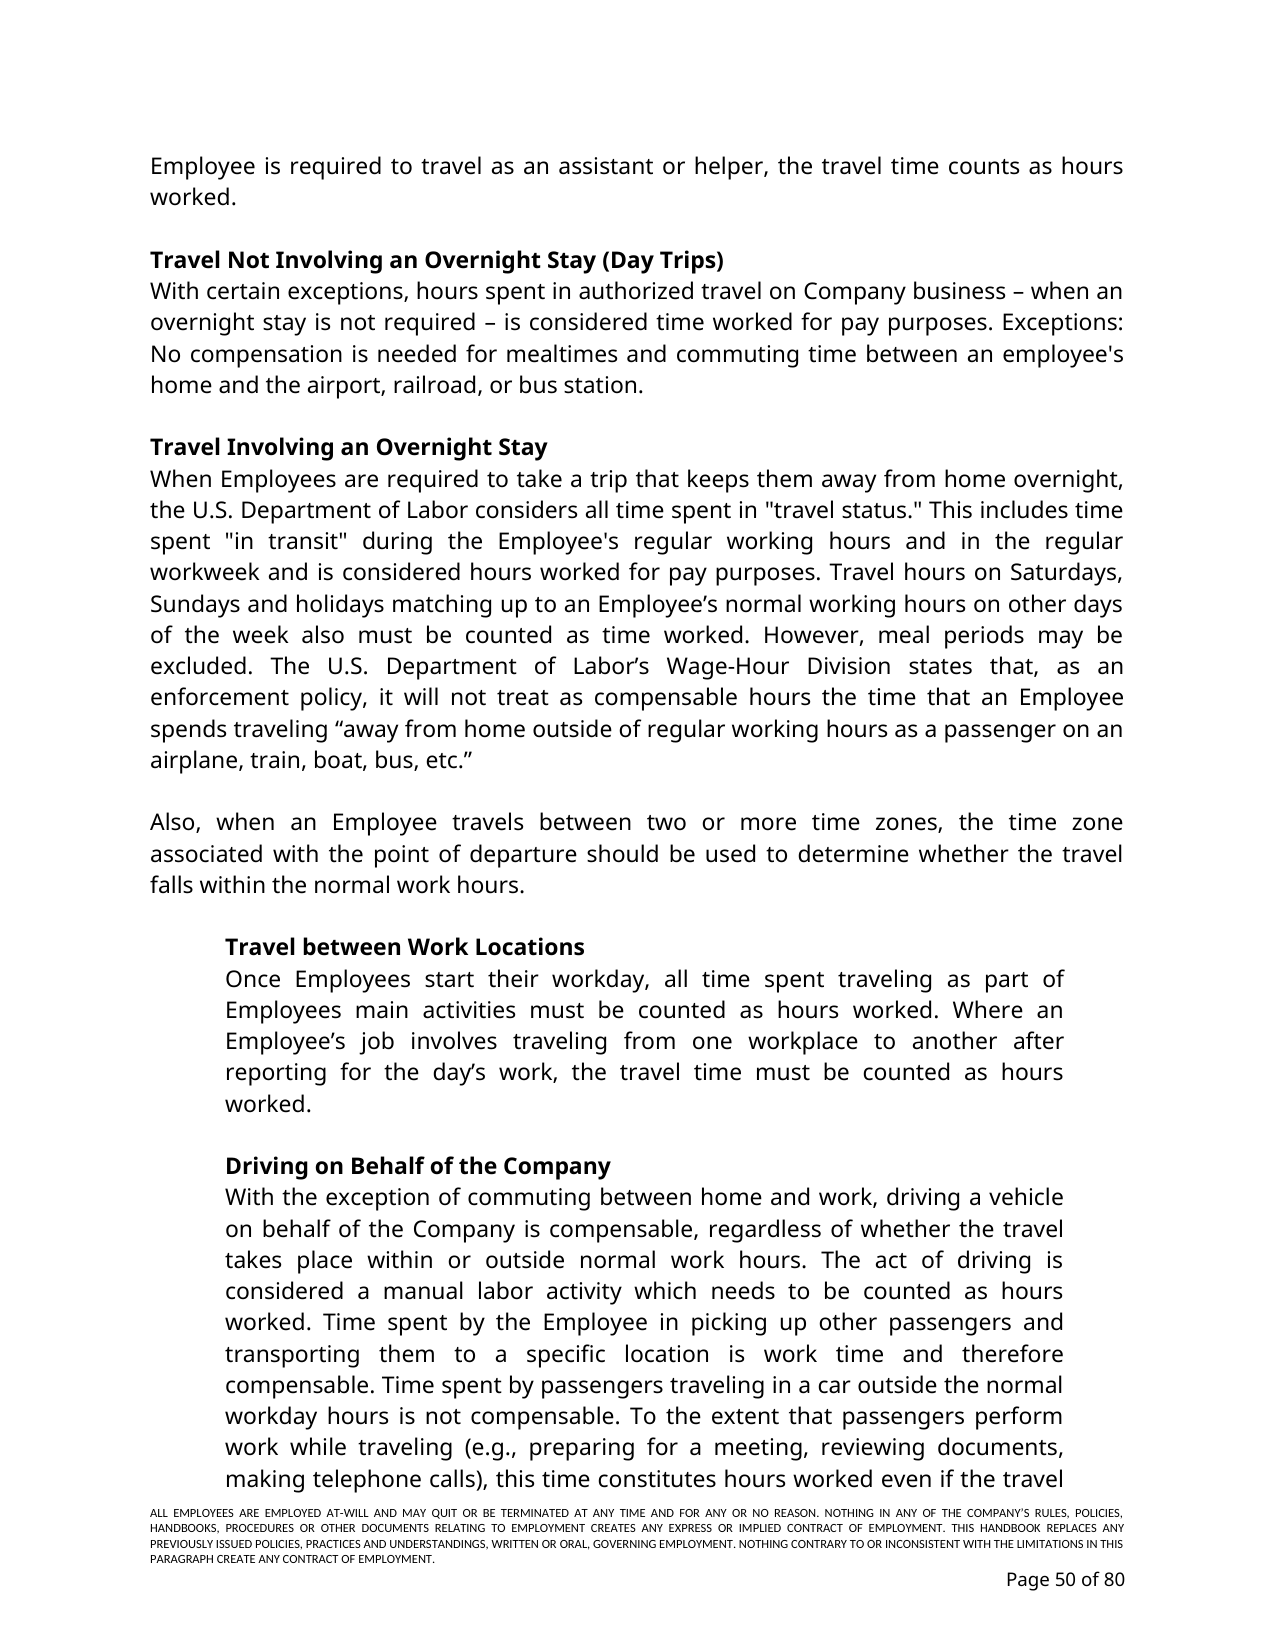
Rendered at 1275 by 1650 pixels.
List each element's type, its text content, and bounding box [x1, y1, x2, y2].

text Driving on Behalf of the Company [225, 1150, 1065, 1181]
text Travel Involving an Overnight Stay [150, 431, 1125, 462]
text When Employees are required to take a trip that keeps them away from home overnight, the U.S. Department of Labor considers all time spent in "travel status." This includes time spent "in transit" during the Employee's regular working hours and in the regular workweek and is considered hours worked for pay purposes. Travel hours on Saturdays, Sundays and holidays matching up to an Employee’s normal working hours on other days of the week also must be counted as time worked. However, meal periods may be excluded. The U.S. Department of Labor’s Wage-Hour Division states that, as an enforcement policy, it will not treat as compensable hours the time that an Employee spends traveling “away from home outside of regular working hours as a passenger on an airplane, train, boat, bus, etc.” [150, 462, 1125, 775]
text Also, when an Employee travels between two or more time zones, the time zone associated with the point of departure should be used to determine whether the travel falls within the normal work hours. [150, 806, 1125, 900]
text Once Employees start their workday, all time spent traveling as part of Employees main activities must be counted as hours worked. Where an Employee’s job involves traveling from one workplace to another after reporting for the day’s work, the travel time must be counted as hours worked. [225, 962, 1065, 1119]
text Travel Not Involving an Overnight Stay (Day Trips) [150, 244, 1125, 275]
text With certain exceptions, hours spent in authorized travel on Company business – when an overnight stay is not required – is considered time worked for pay purposes. Exceptions: No compensation is needed for mealtimes and commuting time between an employee's home and the airport, railroad, or bus station. [150, 275, 1125, 400]
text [225, 1181, 1065, 1494]
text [150, 150, 1125, 212]
text Travel between Work Locations [225, 931, 1065, 962]
